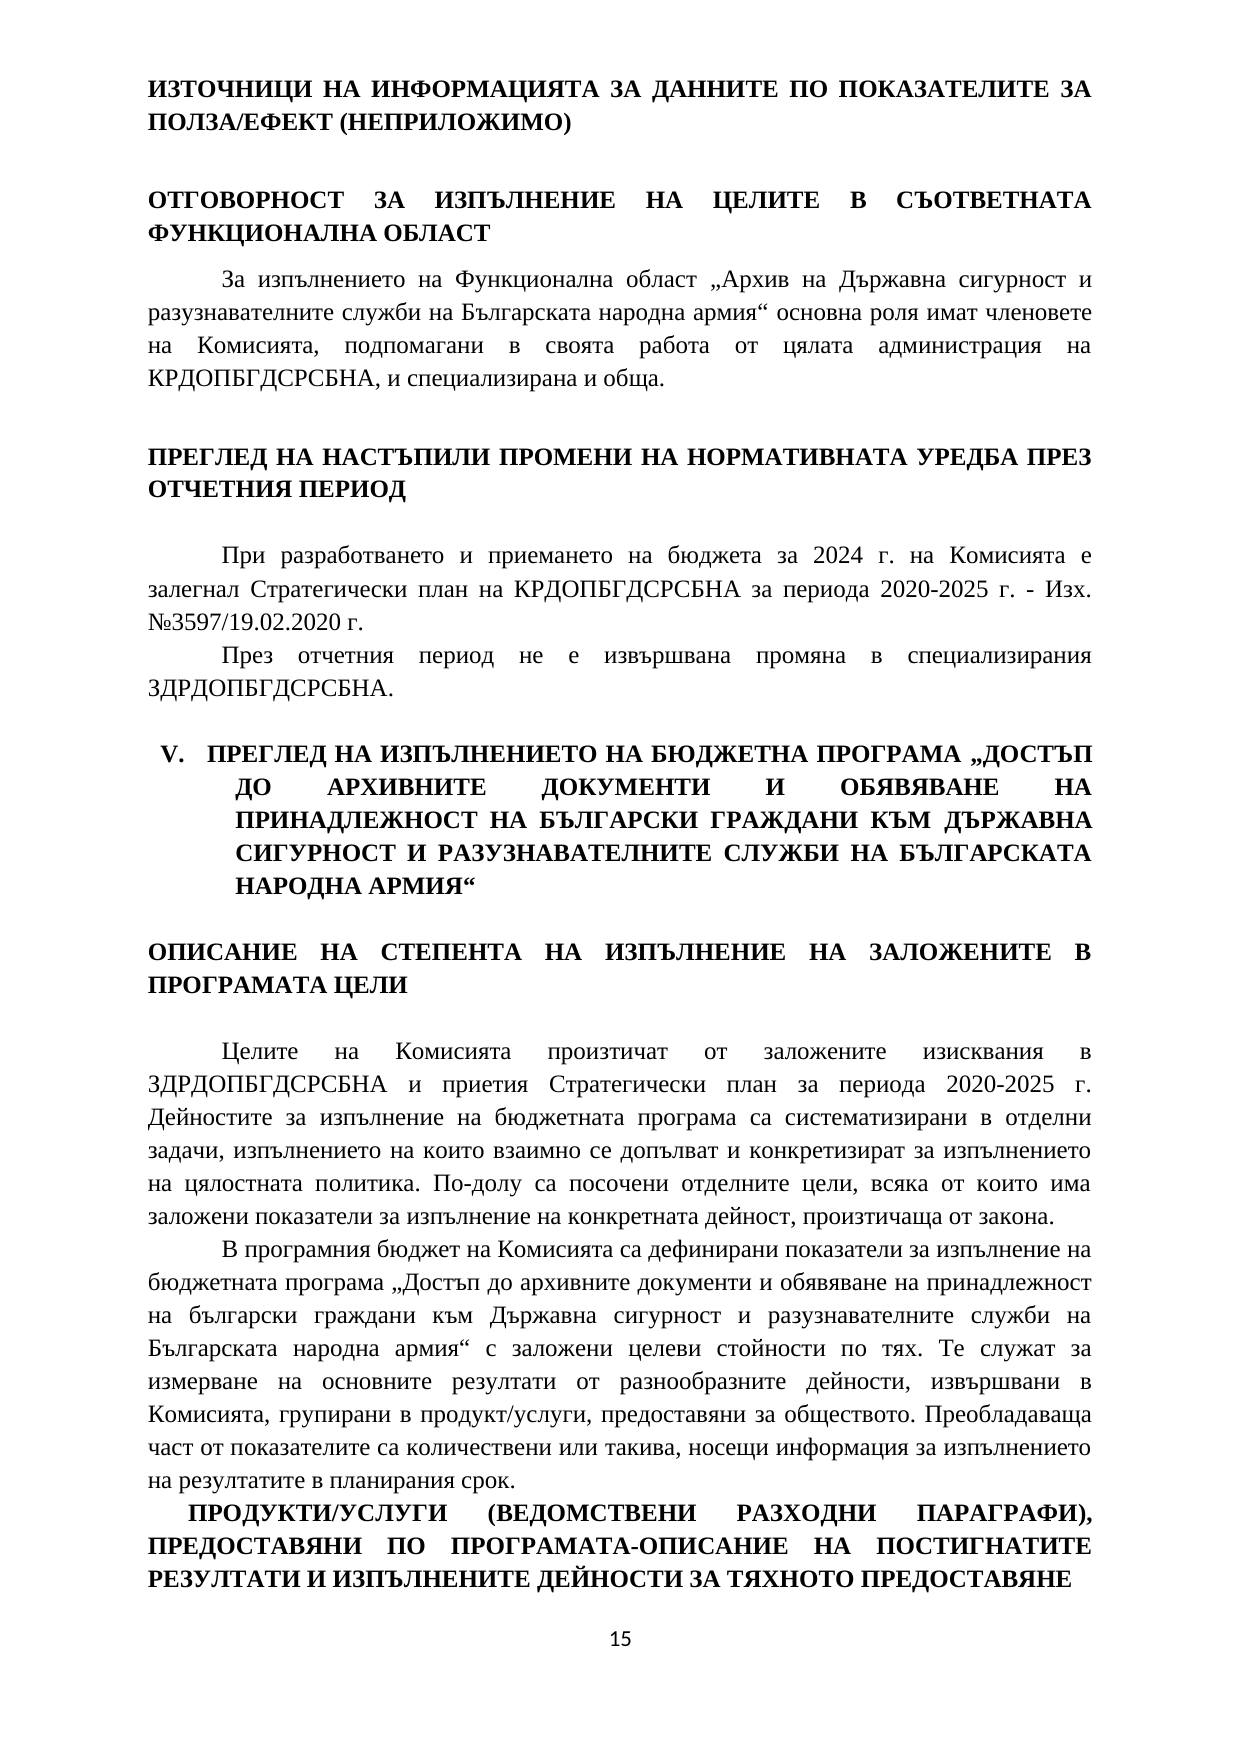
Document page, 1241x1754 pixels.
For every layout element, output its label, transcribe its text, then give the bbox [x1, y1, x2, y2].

text В програмния бюджет на Комисията са дефинирани показатели за изпълнение на бюджетната програма „Достъп до архивните документи и обявяване на принадлежност на български граждани към Държавна сигурност и разузнавателните служби на Българската народна армия“ с заложени целеви стойности по тях. Те служат за измерване на основните резултати от разнообразните дейности, извършвани в Комисията, групирани в продукт/услуги, предоставяни за обществото. Преобладаваща част от показателите са количествени или такива, носещи информация за изпълнението на резултатите в планирания срок. [148, 1234, 1092, 1494]
text ПРОДУКТИ/УСЛУГИ (ВЕДОМСТВЕНИ РАЗХОДНИ ПАРАГРАФИ), ПРЕДОСТАВЯНИ ПО ПРОГРАМАТА-ОПИСАНИЕ НА ПОСТИГНАТИТЕ РЕЗУЛТАТИ И ИЗПЪЛНЕНИТЕ ДЕЙНОСТИ ЗА ТЯХНОТО ПРЕДОСТАВЯНЕ [148, 1498, 1092, 1593]
text ПРЕГЛЕД НА НАСТЪПИЛИ ПРОМЕНИ НА НОРМАТИВНАТА УРЕДБА ПРЕЗ ОТЧЕТНИЯ ПЕРИОД [148, 442, 1092, 503]
text За изпълнението на Функционална област „Архив на Държавна сигурност и разузнавателните служби на Българската народна армия“ основна роля имат членовете на Комисията, подпомагани в своята работа от цялата администрация на КРДОПБГДСРСБНА, и специализирана и обща. [148, 264, 1092, 392]
text През отчетния период не е извършвана промяна в специализирания ЗДРДОПБГДСРСБНА. [148, 640, 1092, 701]
text ИЗТОЧНИЦИ НА ИНФОРМАЦИЯТА ЗА ДАННИТЕ ПО ПОКАЗАТЕЛИТЕ ЗА ПОЛЗА/ЕФЕКТ (НЕПРИЛОЖИМО) [148, 74, 1092, 136]
text При разработването и приемането на бюджета за 2024 г. на Комисията е залегнал Стратегически план на КРДОПБГДСРСБНА за периода 2020-2025 г. - Изх.№3597/19.02.2020 г. [148, 541, 1092, 635]
text ОТГОВОРНОСТ ЗА ИЗПЪЛНЕНИЕ НА ЦЕЛИТЕ В СЪОТВЕТНАТА ФУНКЦИОНАЛНА ОБЛАСТ [148, 185, 1092, 247]
text Целите на Комисията произтичат от заложените изисквания в ЗДРДОПБГДСРСБНА и приетия Стратегически план за периода 2020-2025 г. Дейностите за изпълнение на бюджетната програма са систематизирани в отделни задачи, изпълнението на които взаимно се допълват и конкретизират за изпълнението на цялостната политика. По-долу са посочени отделните цели, всяка от които има заложени показатели за изпълнение на конкретната дейност, произтичаща от закона. [148, 1036, 1092, 1230]
text ОПИСАНИЕ НА СТЕПЕНТА НА ИЗПЪЛНЕНИЕ НА ЗАЛОЖЕНИТЕ В ПРОГРАМАТА ЦЕЛИ [148, 937, 1092, 999]
list ПРЕГЛЕД НА ИЗПЪЛНЕНИЕТО НА БЮДЖЕТНА ПРОГРАМА „ДОСТЪП ДО АРХИВНИТЕ ДОКУМЕНТИ И ОБЯВЯВАНЕ НА ПРИНАДЛЕЖНОСТ НА БЪЛГАРСКИ ГРАЖДАНИ КЪМ ДЪРЖАВНА СИГУРНОСТ И РАЗУЗНАВАТЕЛНИТЕ СЛУЖБИ НА БЪЛГАРСКАТА НАРОДНА АРМИЯ“ [160, 739, 1092, 899]
